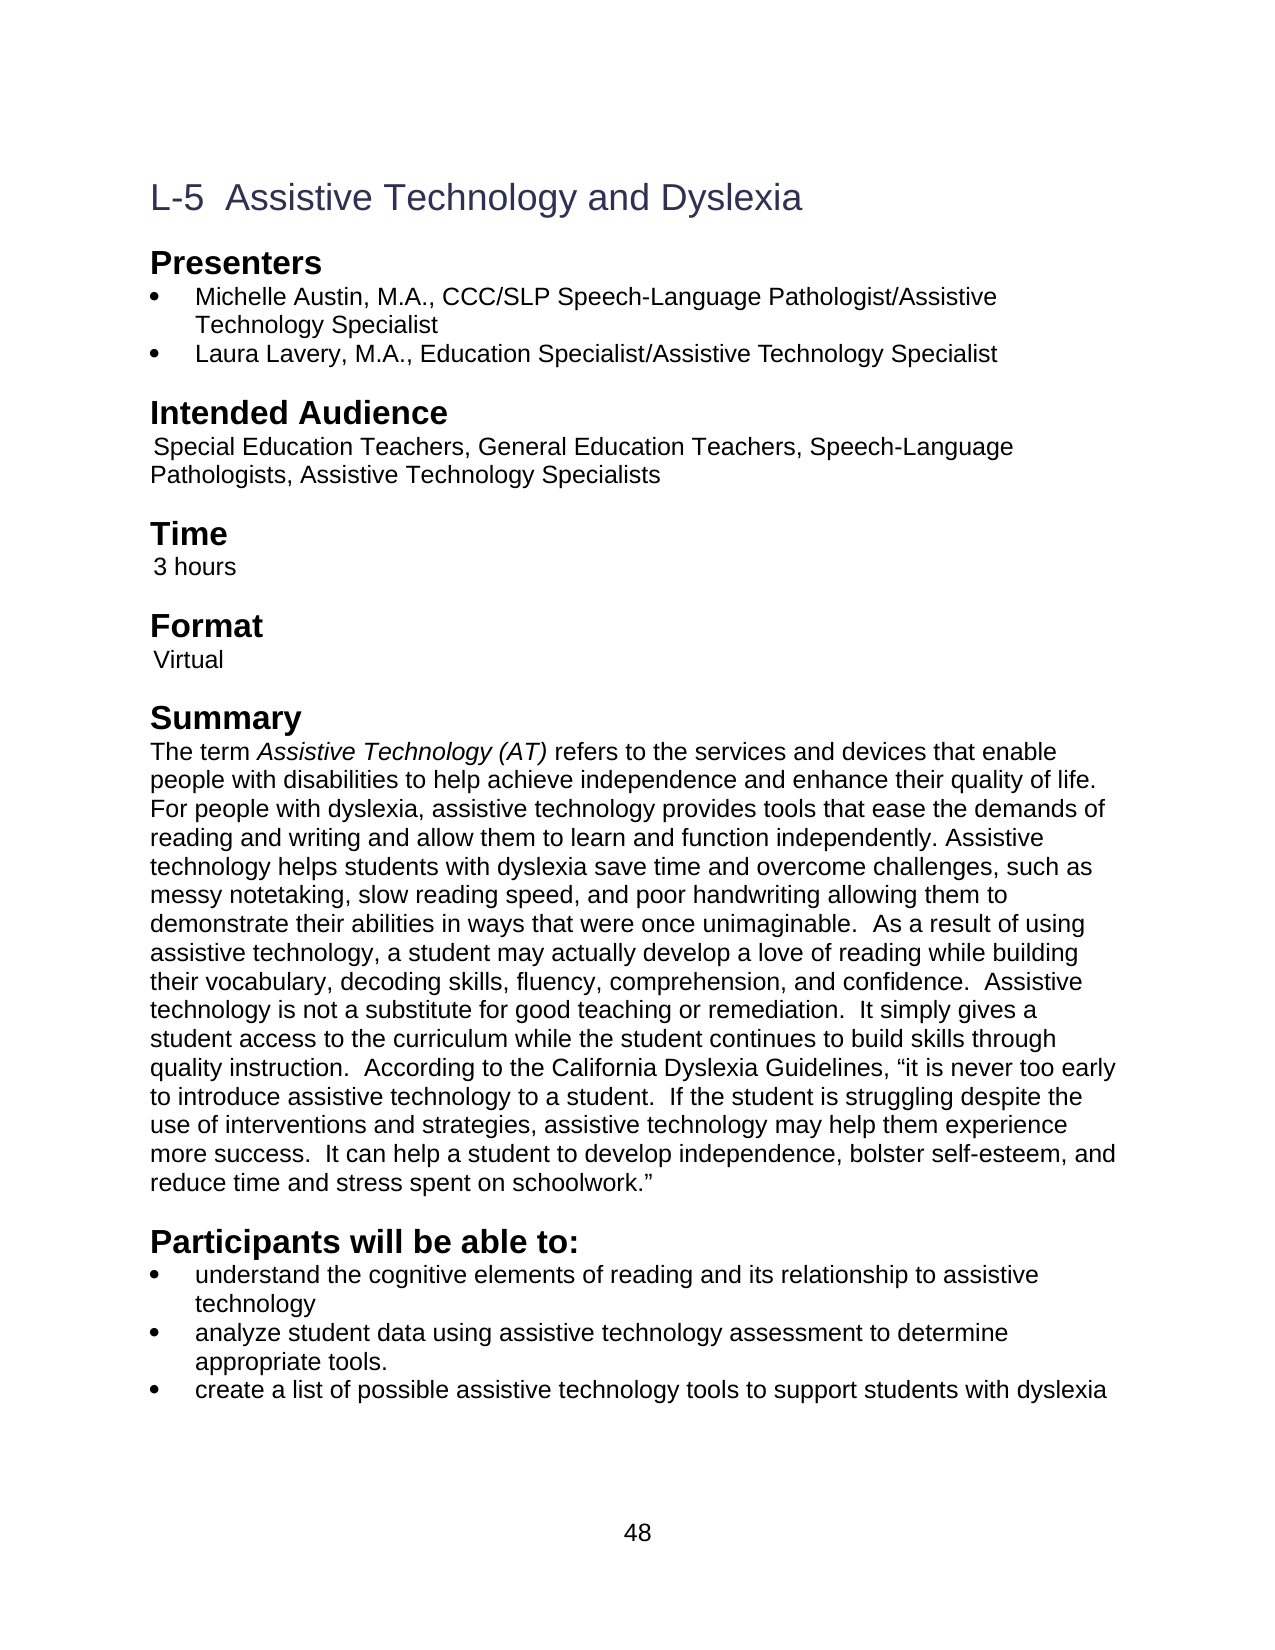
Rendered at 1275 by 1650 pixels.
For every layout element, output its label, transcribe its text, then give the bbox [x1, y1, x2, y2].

subtitle L-5 Assistive Technology and Dyslexia [150, 175, 1125, 218]
text The term Assistive Technology (AT) refers to the services and devices that enable people with disabilities to help achieve independence and enhance their quality of life. For people with dyslexia, assistive technology provides tools that ease the demands of reading and writing and allow them to learn and function independently. Assistive technology helps students with dyslexia save time and overcome challenges, such as messy notetaking, slow reading speed, and poor handwriting allowing them to demonstrate their abilities in ways that were once unimaginable. As a result of using assistive technology, a student may actually develop a love of reading while building their vocabulary, decoding skills, fluency, comprehension, and confidence. Assistive technology is not a substitute for good teaching or remediation. It simply gives a student access to the curriculum while the student continues to build skills through quality instruction. According to the California Dyslexia Guidelines, “it is never too early to introduce assistive technology to a student. If the student is struggling despite the use of interventions and strategies, assistive technology may help them experience more success. It can help a student to develop independence, bolster self-esteem, and reduce time and stress spent on schoolwork.” [150, 737, 1125, 1197]
subtitle Summary [150, 698, 1125, 737]
list create a list of possible assistive technology tools to support students with dyslexia [150, 1375, 1125, 1404]
list analyze student data using assistive technology assessment to determine appropriate tools. [150, 1318, 1125, 1375]
subtitle Format [150, 606, 1125, 644]
subtitle Intended Audience [150, 393, 1125, 431]
list understand the cognitive elements of reading and its relationship to assistive technology [150, 1260, 1125, 1318]
subtitle Participants will be able to: [150, 1222, 1125, 1260]
list Laura Lavery, M.A., Education Specialist/Assistive Technology Specialist [150, 339, 1125, 368]
text 3 hours [150, 552, 1125, 581]
list Michelle Austin, M.A., CCC/SLP Speech-Language Pathologist/Assistive Technology Specialist [150, 282, 1125, 339]
subtitle Time [150, 514, 1125, 552]
subtitle Presenters [150, 243, 1125, 282]
text Special Education Teachers, General Education Teachers, Speech-Language Pathologists, Assistive Technology Specialists [150, 431, 1125, 489]
text Virtual [150, 644, 1125, 673]
